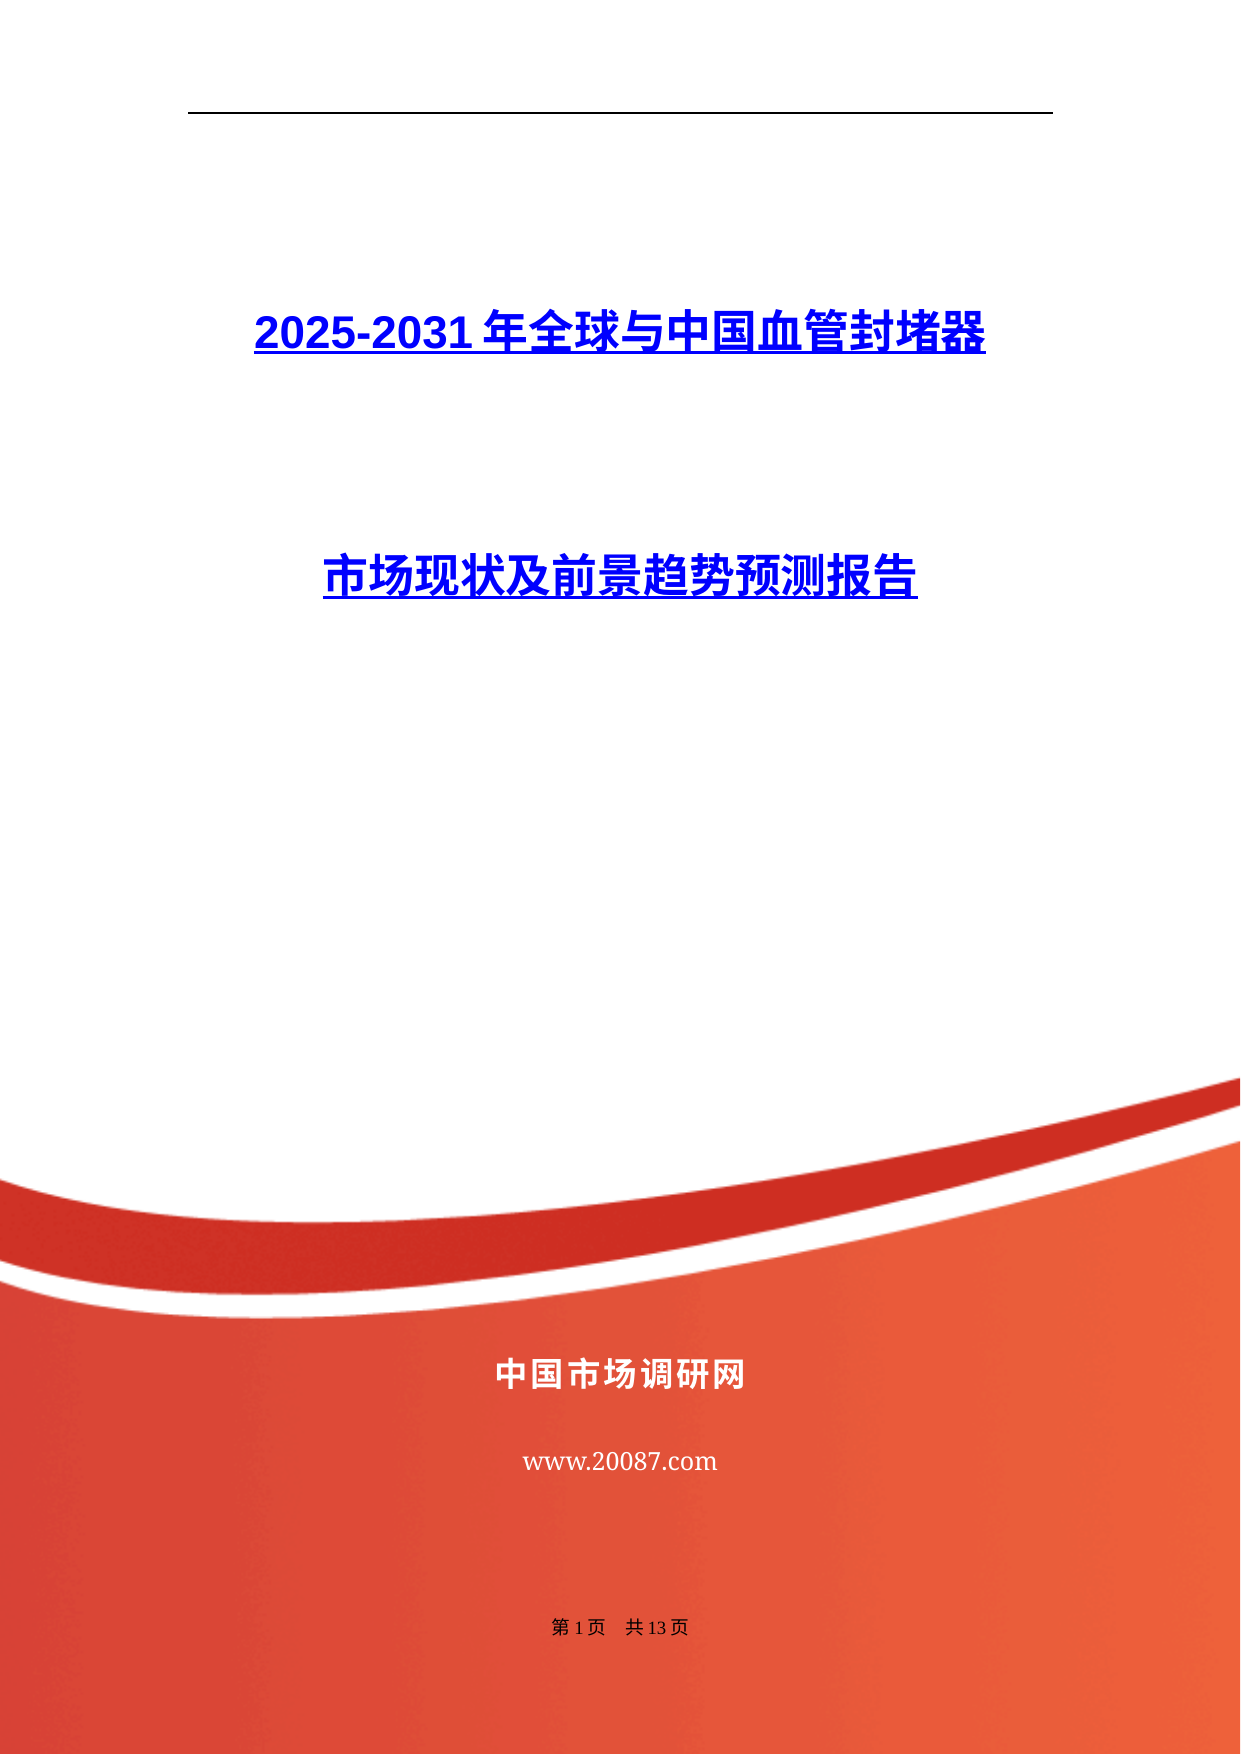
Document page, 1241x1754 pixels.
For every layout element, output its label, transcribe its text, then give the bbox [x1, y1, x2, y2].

text www.20087.com [187, 1428, 1053, 1493]
table_header 2025-2031年全球与中国血管封堵器市场现状及前景趋势预测报告 [188, 207, 1053, 773]
subtitle 中国市场调研网 [187, 1339, 1053, 1404]
picture [0, 1006, 1241, 1754]
